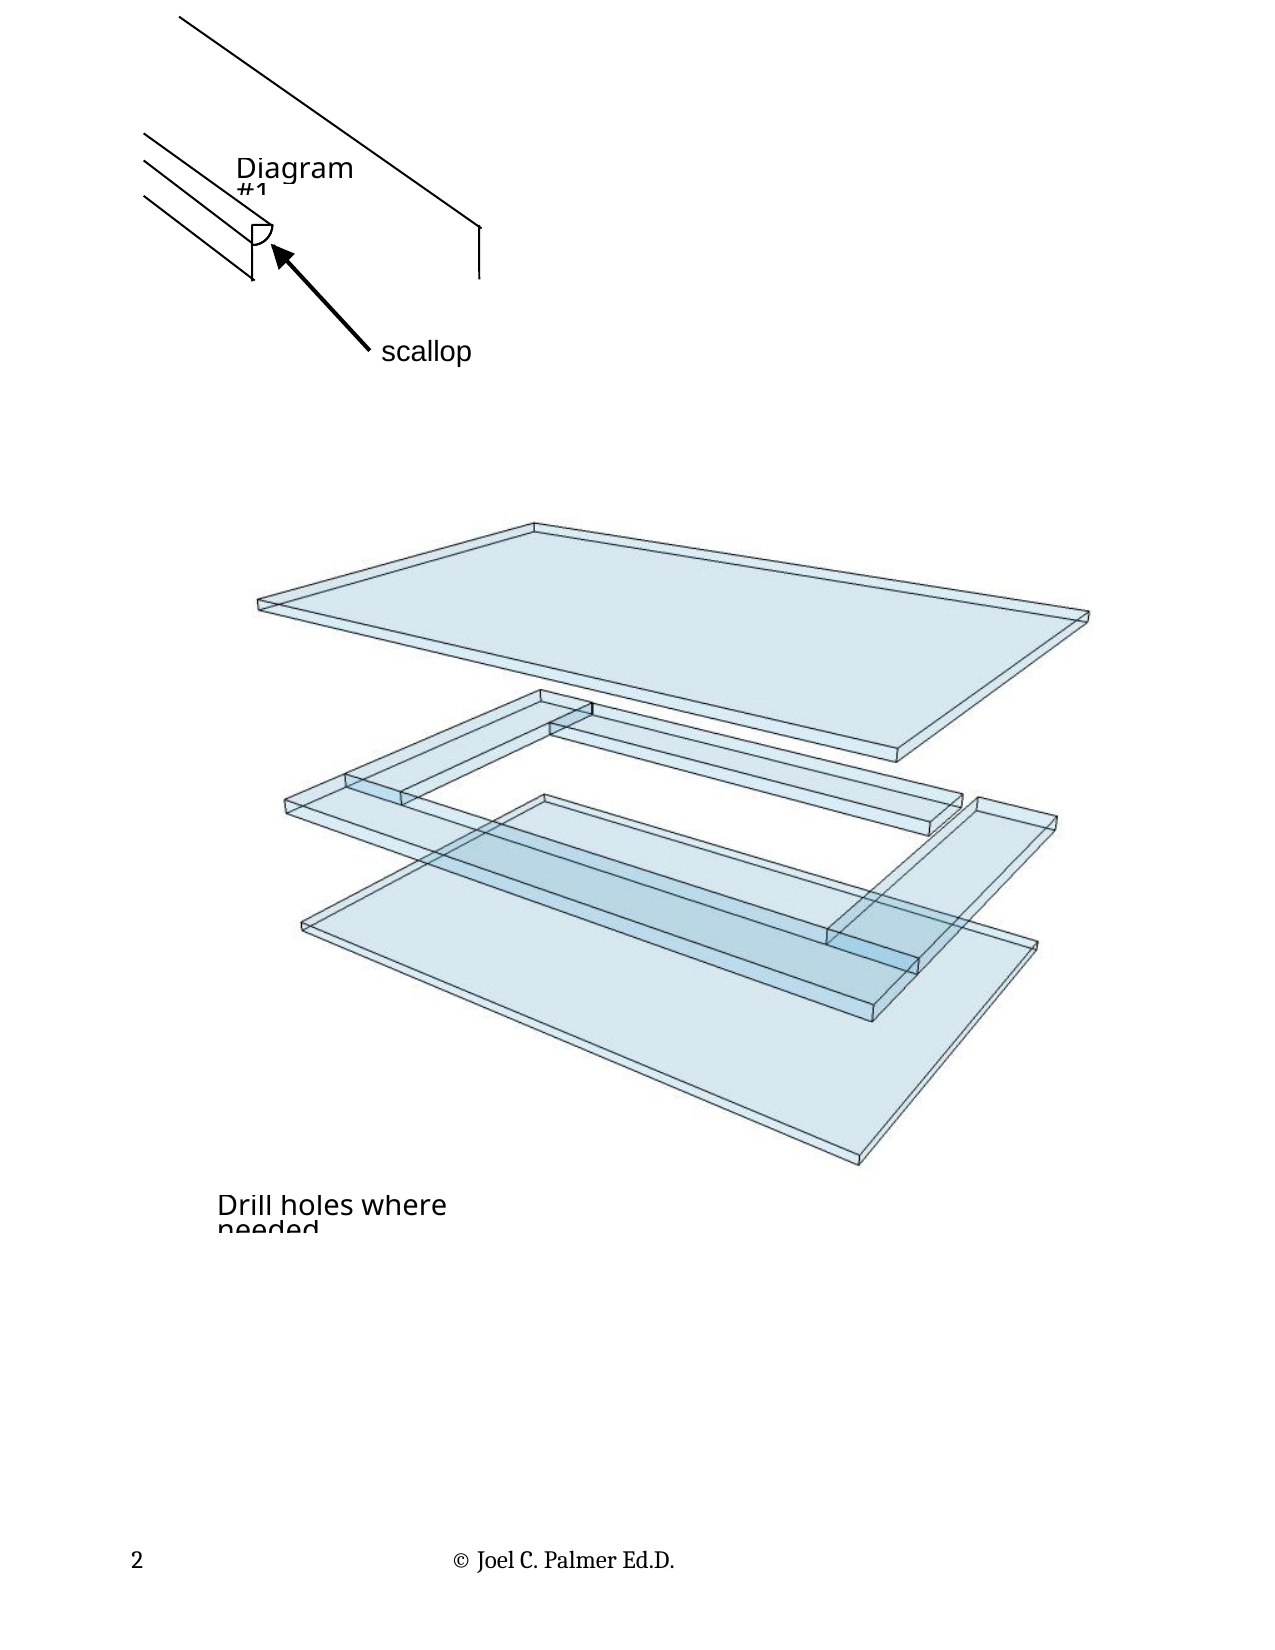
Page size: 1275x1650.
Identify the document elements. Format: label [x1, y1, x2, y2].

picture [112, 439, 1178, 1246]
